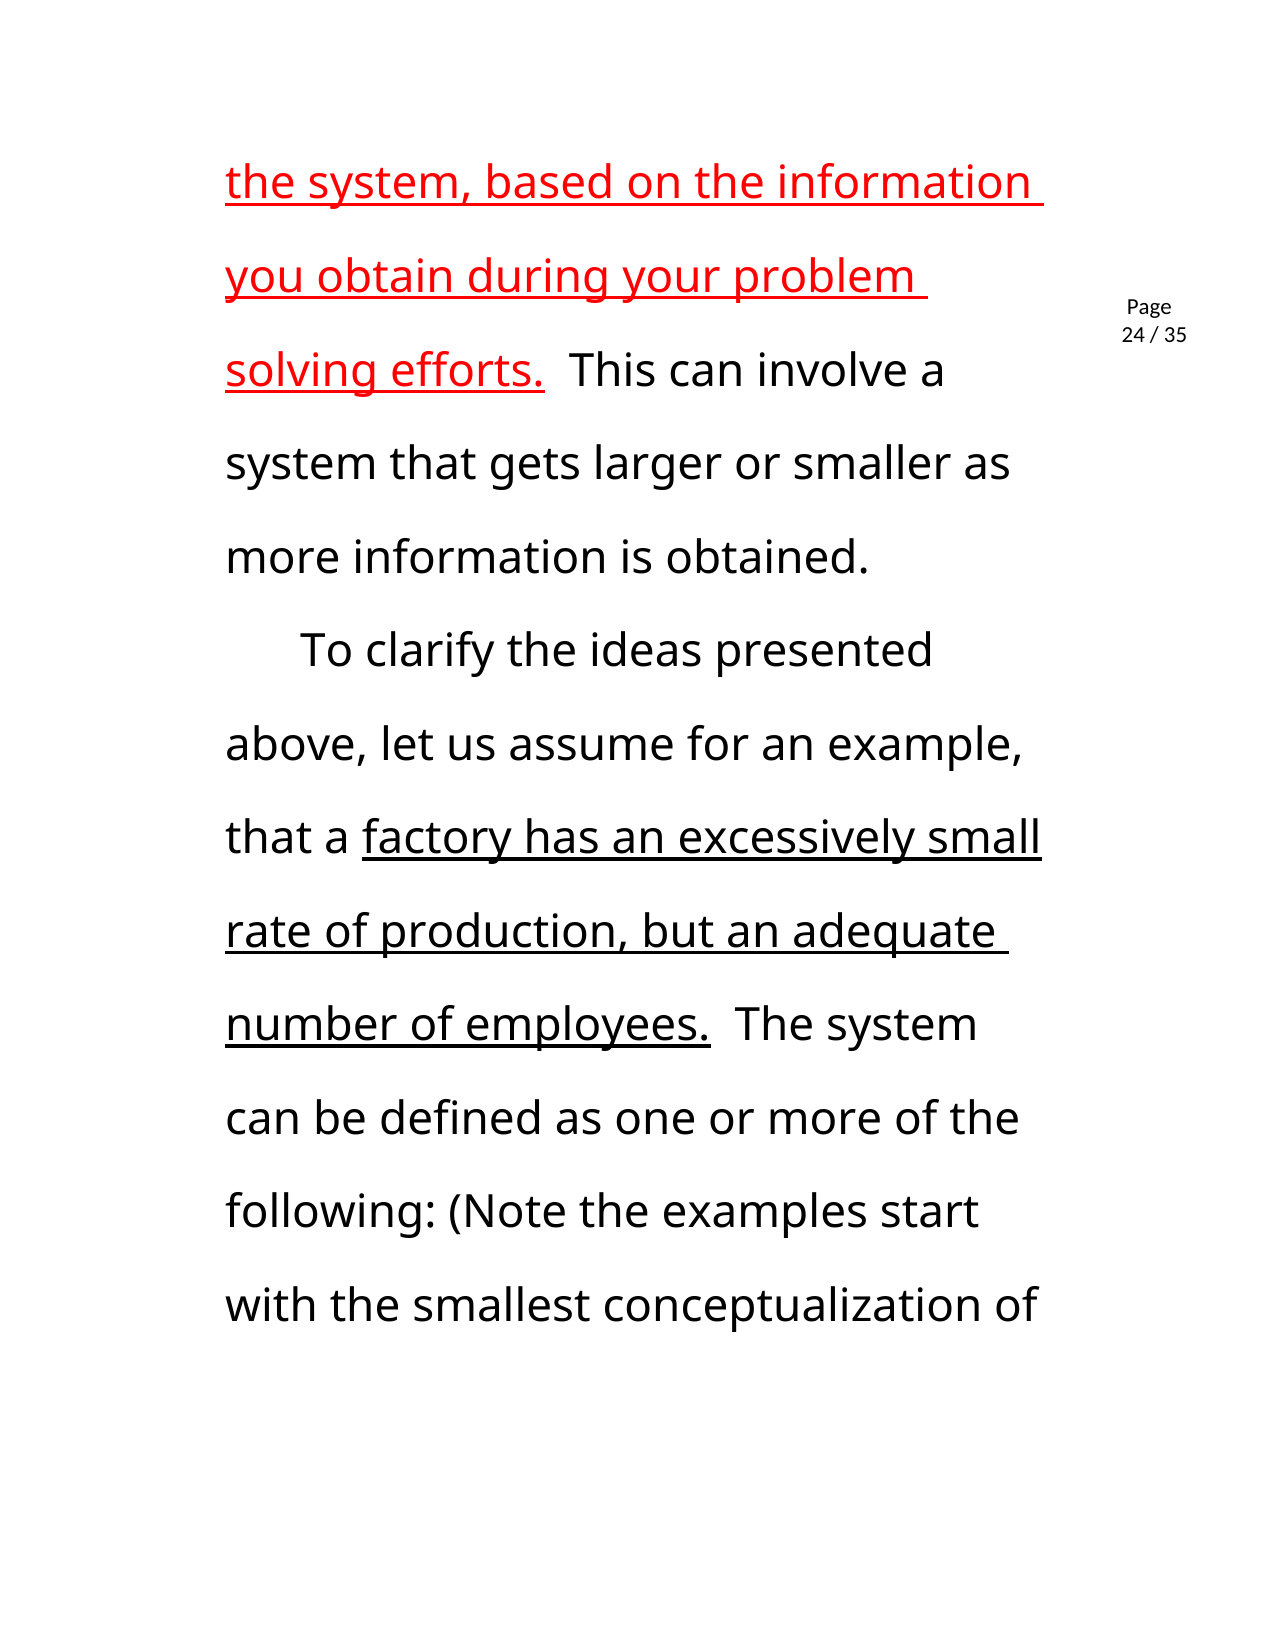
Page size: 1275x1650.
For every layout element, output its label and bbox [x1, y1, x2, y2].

text [225, 618, 1050, 1335]
text [225, 150, 1050, 587]
